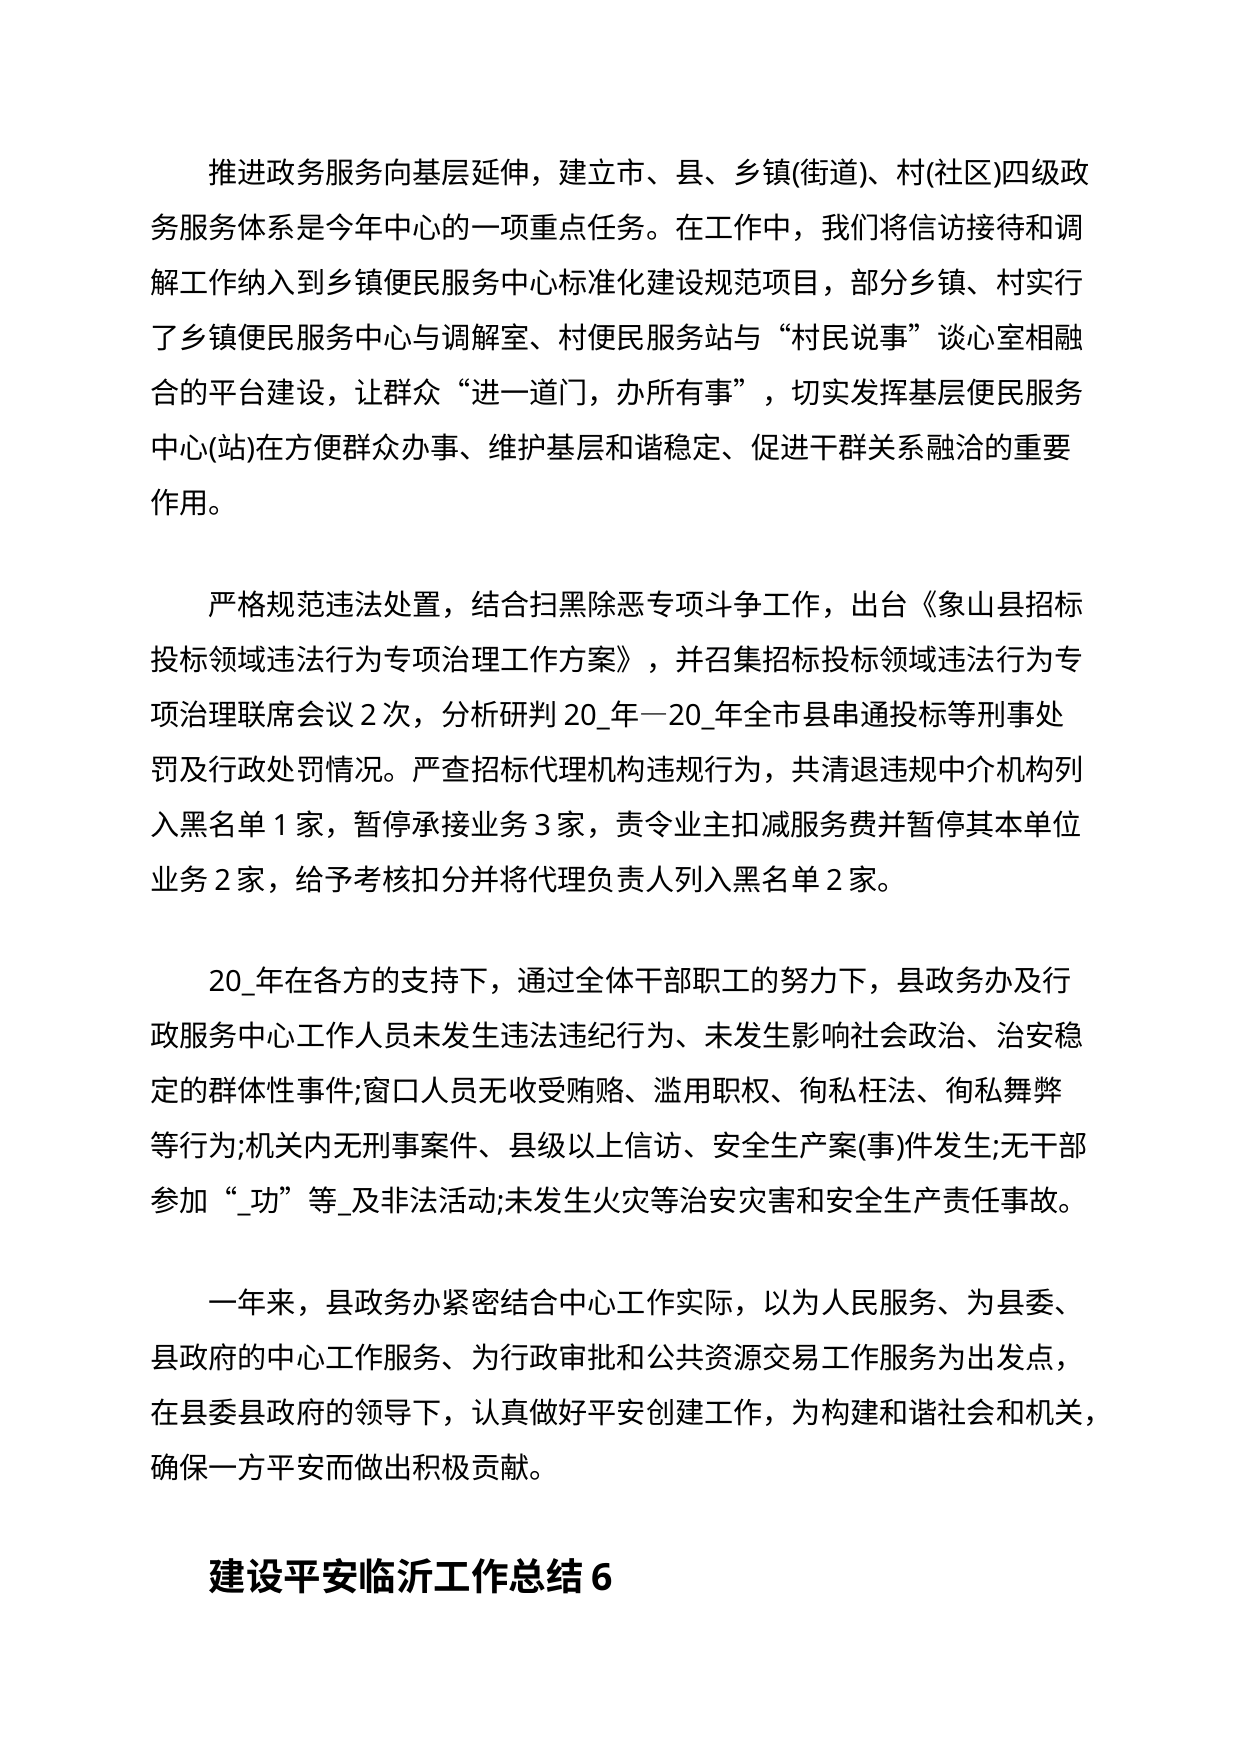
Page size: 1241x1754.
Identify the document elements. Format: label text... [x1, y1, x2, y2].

text 建设平安临沂工作总结6 [150, 1546, 1090, 1601]
text 严格规范违法处置，结合扫黑除恶专项斗争工作，出台《象山县招标投标领域违法行为专项治理工作方案》，并召集招标投标领域违法行为专项治理联席会议2次，分析研判20_年—20_年全市县串通投标等刑事处罚及行政处罚情况。严查招标代理机构违规行为，共清退违规中介机构列入黑名单1家，暂停承接业务3家，责令业主扣减服务费并暂停其本单位业务2家，给予考核扣分并将代理负责人列入黑名单2家。 [150, 581, 1090, 898]
text 一年来，县政务办紧密结合中心工作实际，以为人民服务、为县委、县政府的中心工作服务、为行政审批和公共资源交易工作服务为出发点，在县委县政府的领导下，认真做好平安创建工作，为构建和谐社会和机关，确保一方平安而做出积极贡献。 [150, 1280, 1090, 1487]
text 推进政务服务向基层延伸，建立市、县、乡镇(街道)、村(社区)四级政务服务体系是今年中心的一项重点任务。在工作中，我们将信访接待和调解工作纳入到乡镇便民服务中心标准化建设规范项目，部分乡镇、村实行了乡镇便民服务中心与调解室、村便民服务站与“村民说事”谈心室相融合的平台建设，让群众“进一道门，办所有事”，切实发挥基层便民服务中心(站)在方便群众办事、维护基层和谐稳定、促进干群关系融洽的重要作用。 [150, 150, 1090, 522]
text 20_年在各方的支持下，通过全体干部职工的努力下，县政务办及行政服务中心工作人员未发生违法违纪行为、未发生影响社会政治、治安稳定的群体性事件;窗口人员无收受贿赂、滥用职权、徇私枉法、徇私舞弊等行为;机关内无刑事案件、县级以上信访、安全生产案(事)件发生;无干部参加“_功”等_及非法活动;未发生火灾等治安灾害和安全生产责任事故。 [150, 958, 1090, 1220]
